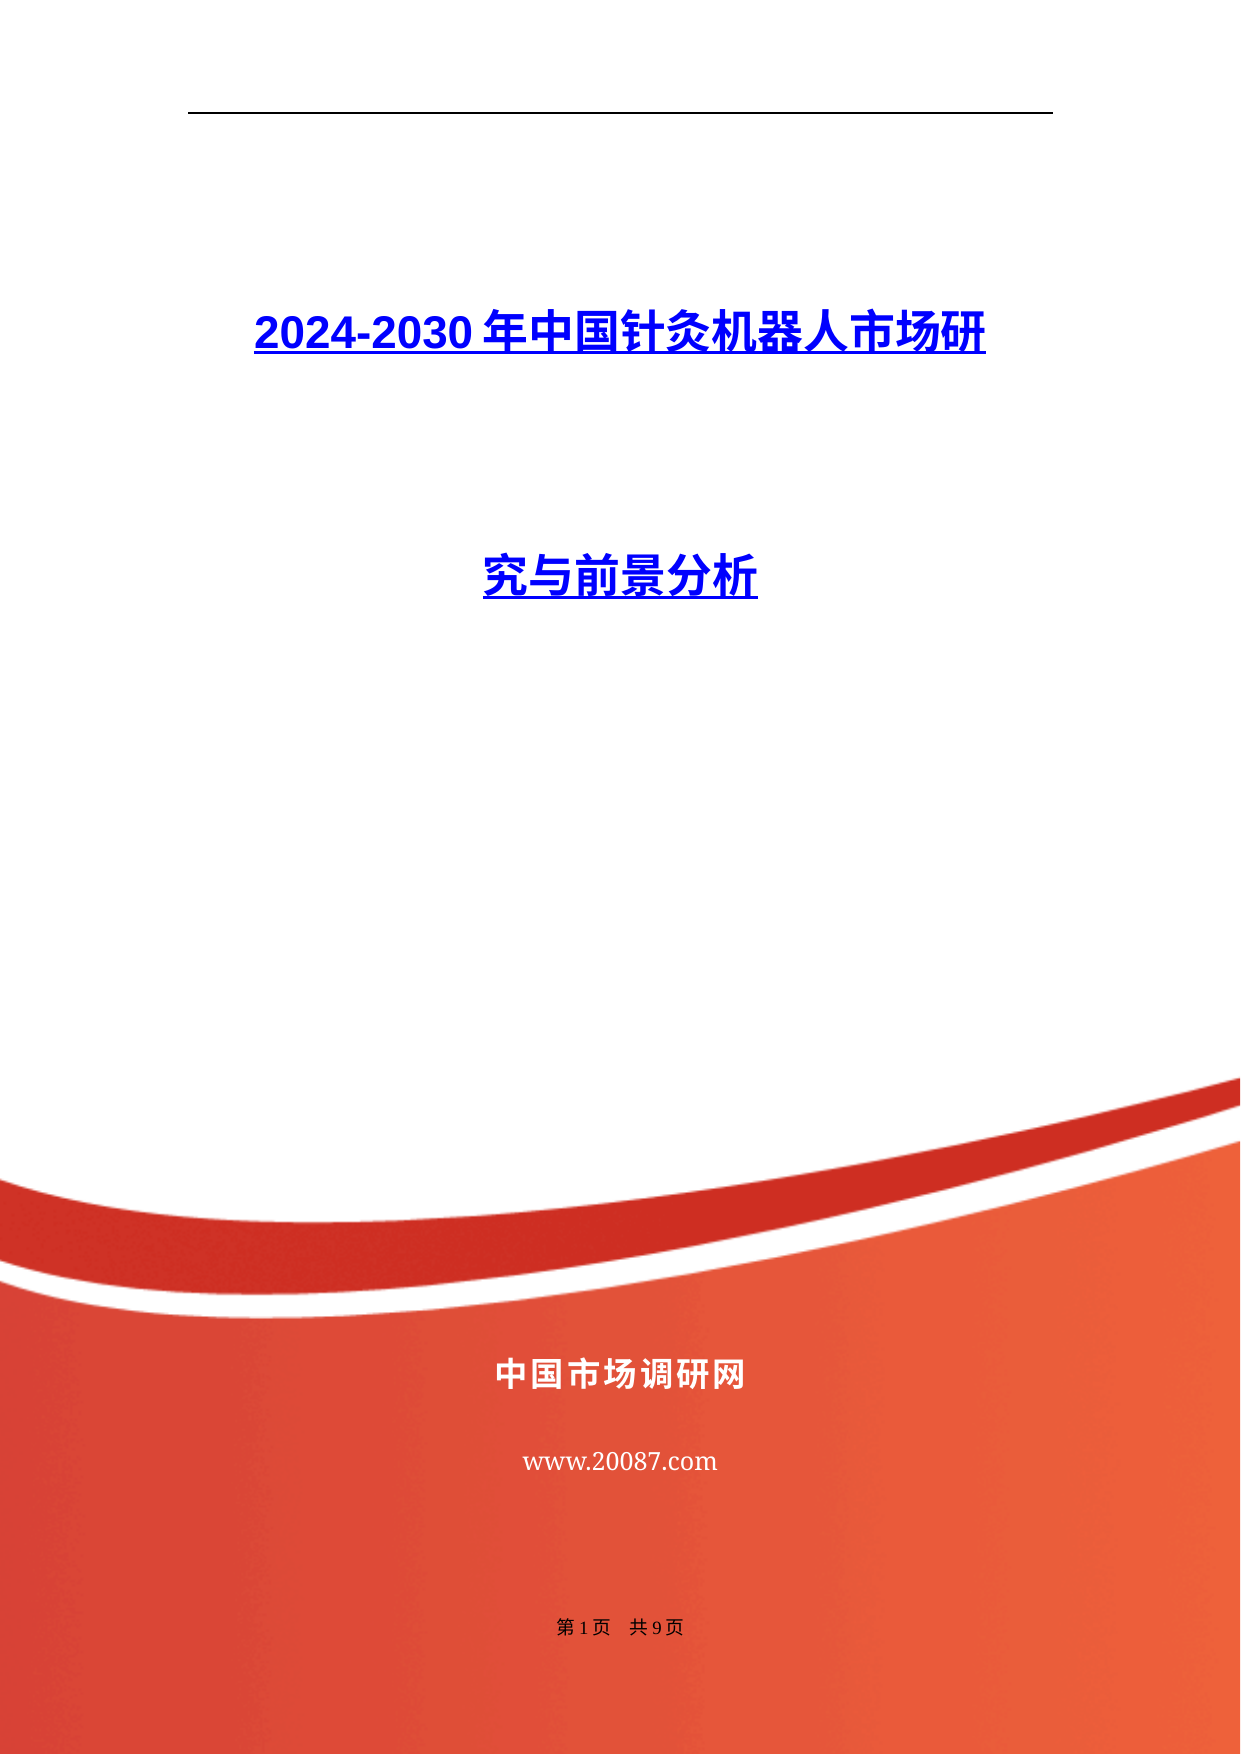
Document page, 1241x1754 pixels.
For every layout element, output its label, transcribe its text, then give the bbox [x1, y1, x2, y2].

text www.20087.com [187, 1428, 1053, 1493]
table_header 2024-2030年中国针灸机器人市场研究与前景分析 [188, 207, 1053, 773]
subtitle 中国市场调研网 [187, 1339, 1053, 1404]
picture [0, 1006, 1241, 1754]
